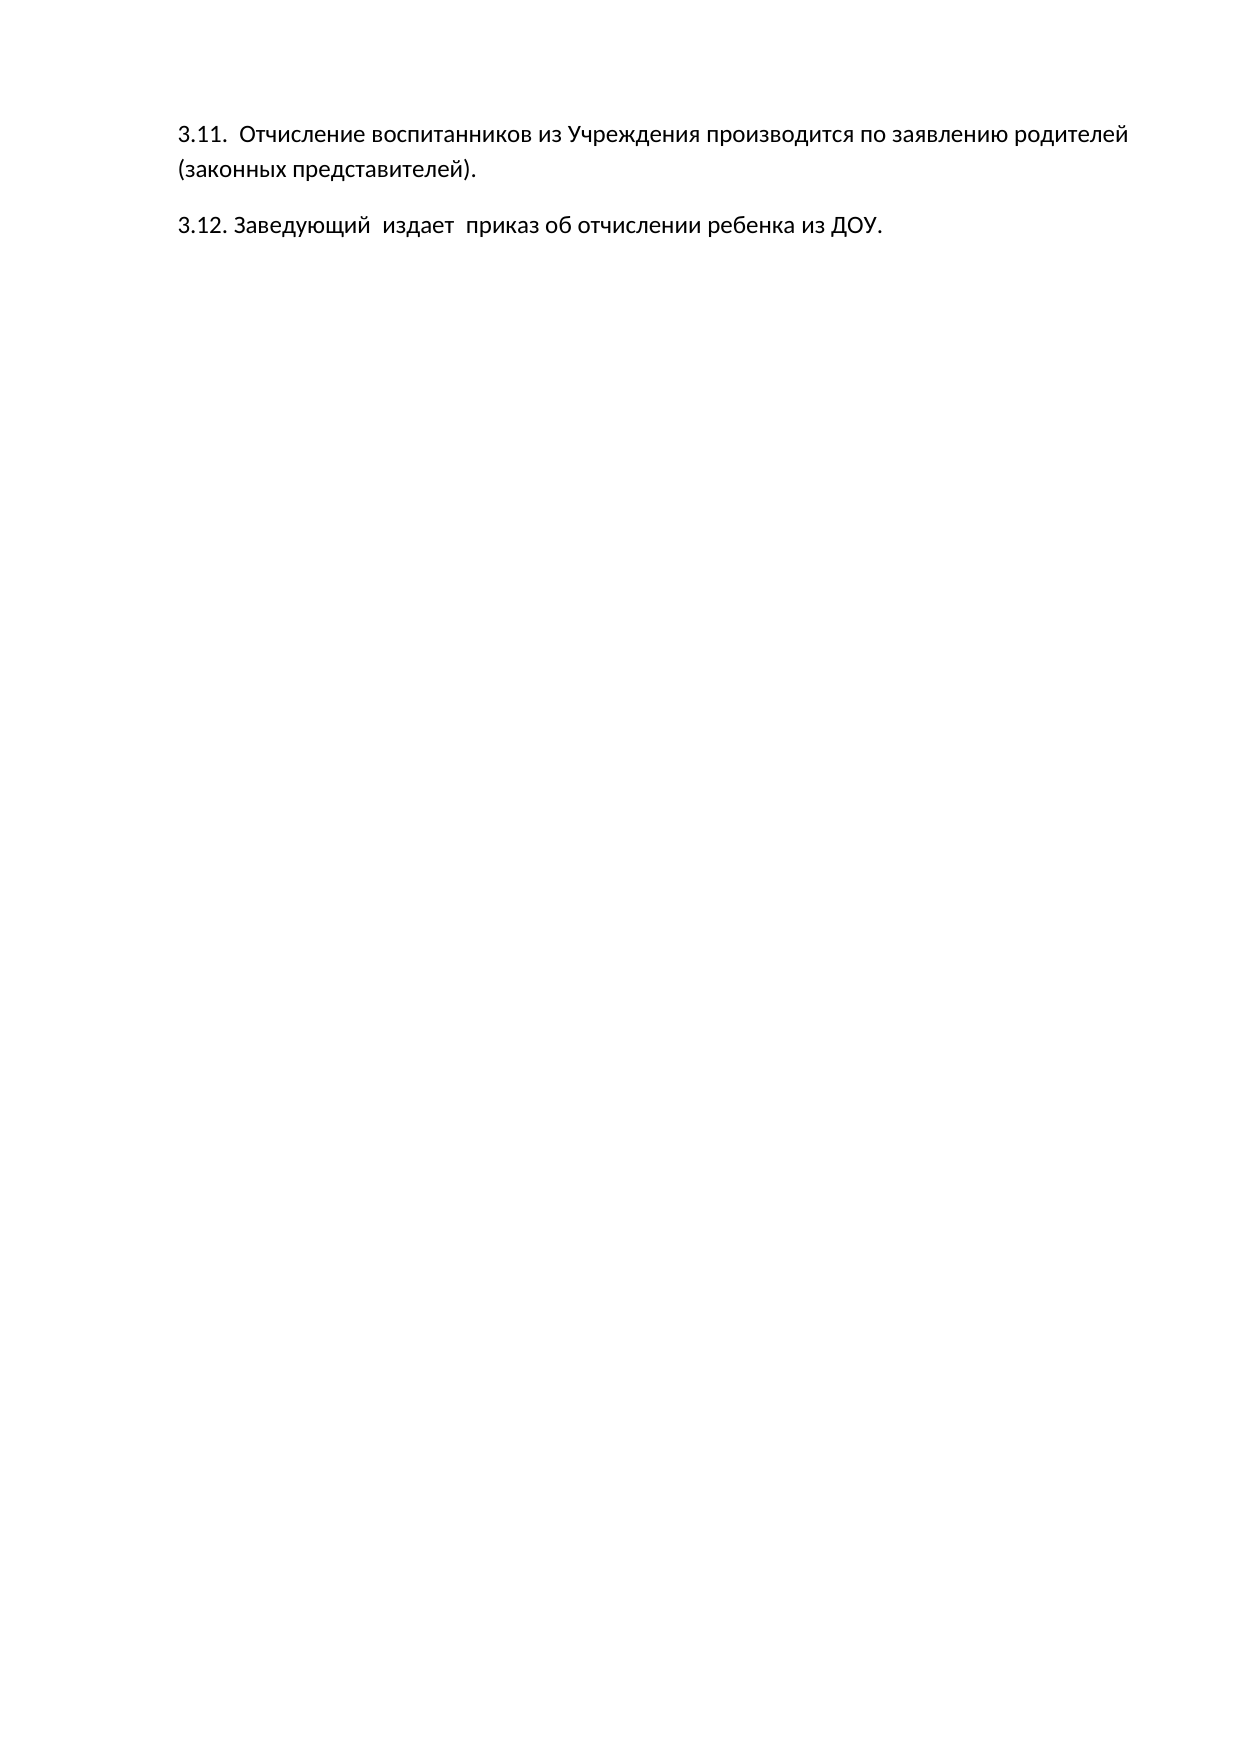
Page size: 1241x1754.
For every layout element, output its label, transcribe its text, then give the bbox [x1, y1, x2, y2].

text 3.11. Отчисление воспитанников из Учреждения производится по заявлению родителей (законных представителей). [177, 118, 1152, 184]
text 3.12. Заведующий издает приказ об отчислении ребенка из ДОУ. [177, 209, 1152, 239]
